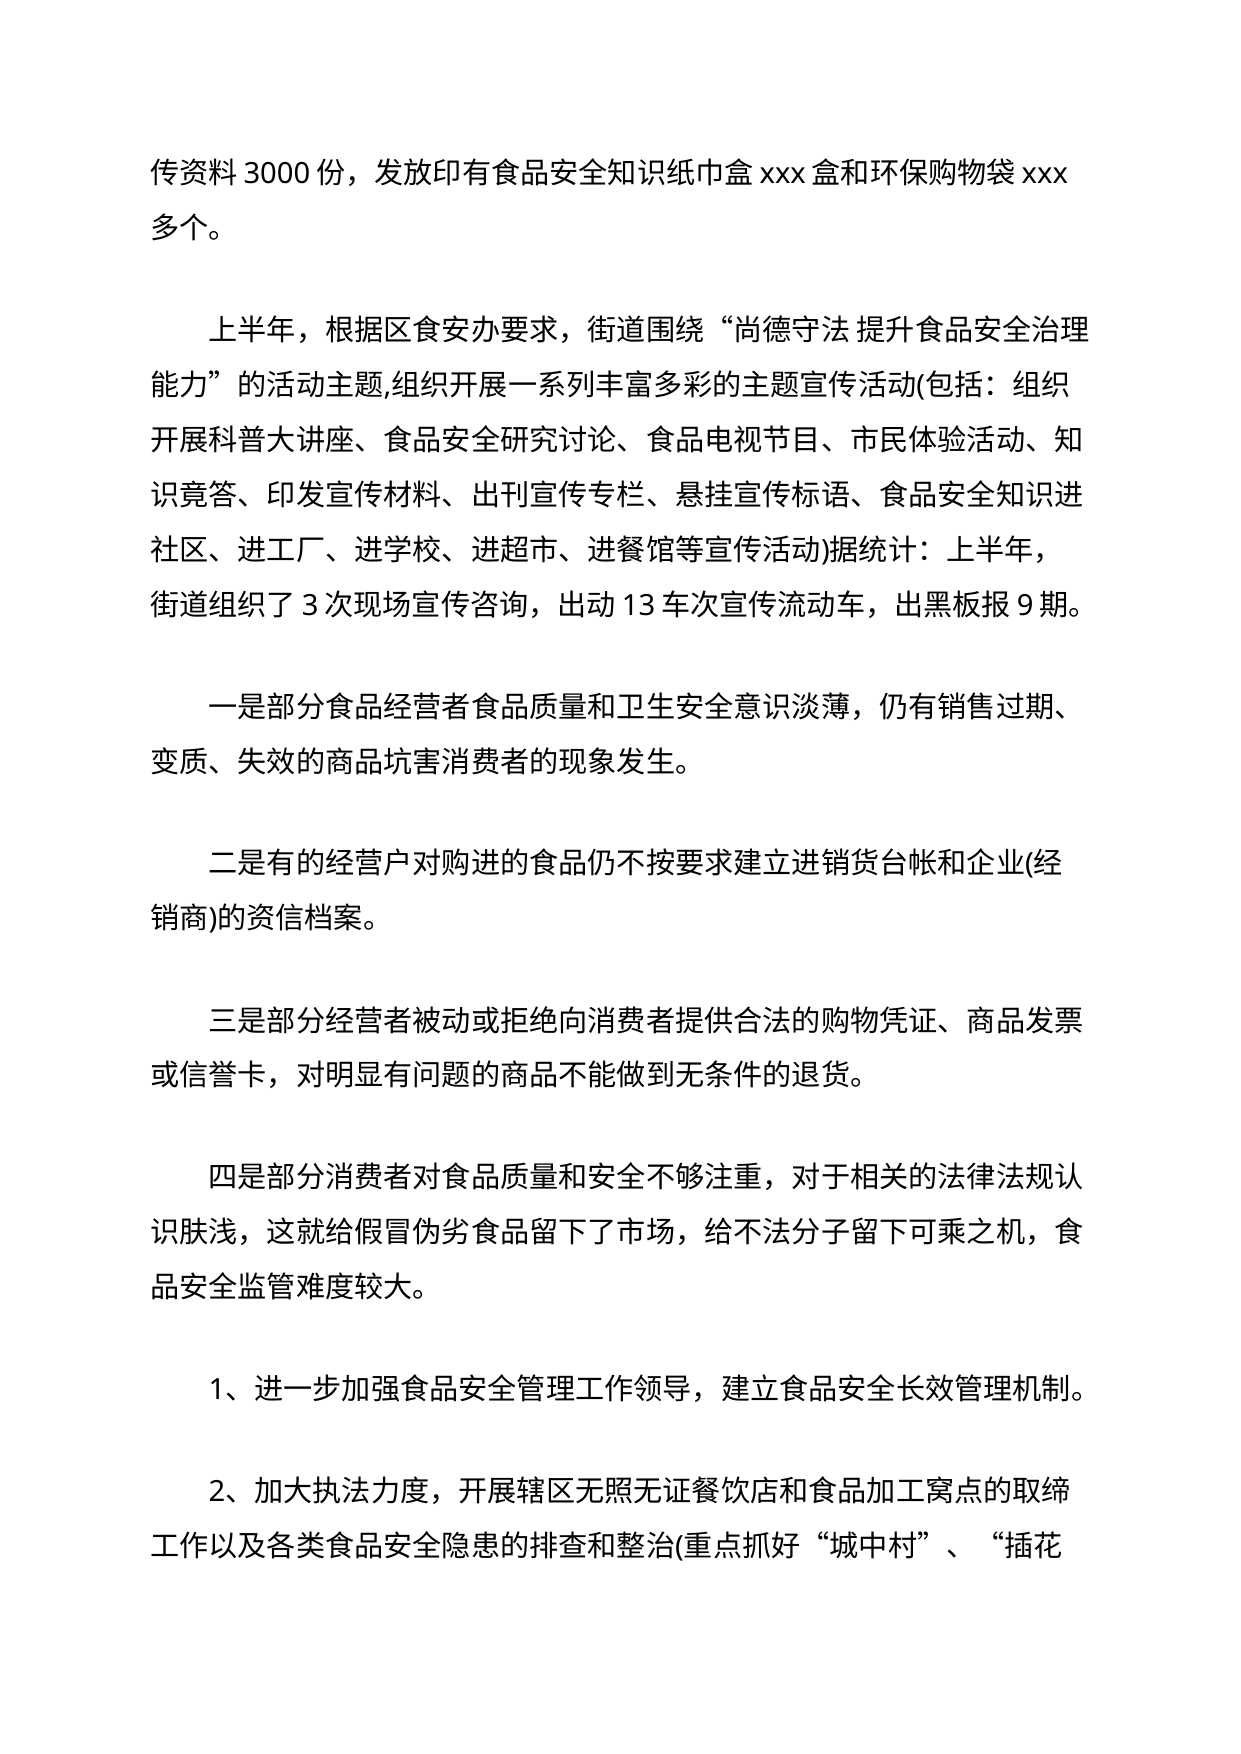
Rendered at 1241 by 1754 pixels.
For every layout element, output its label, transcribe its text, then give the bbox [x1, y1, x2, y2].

text 上半年，根据区食安办要求，街道围绕“尚德守法 提升食品安全治理能力”的活动主题,组织开展一系列丰富多彩的主题宣传活动(包括：组织开展科普大讲座、食品安全研究讨论、食品电视节目、市民体验活动、知识竟答、印发宣传材料、出刊宣传专栏、悬挂宣传标语、食品安全知识进社区、进工厂、进学校、进超市、进餐馆等宣传活动)据统计：上半年，街道组织了3次现场宣传咨询，出动13车次宣传流动车，出黑板报9期。 [150, 307, 1090, 624]
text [150, 150, 1090, 247]
text 1、进一步加强食品安全管理工作领导，建立食品安全长效管理机制。 [150, 1365, 1090, 1408]
text 二是有的经营户对购进的食品仍不按要求建立进销货台帐和企业(经销商)的资信档案。 [150, 840, 1090, 937]
text 一是部分食品经营者食品质量和卫生安全意识淡薄，仍有销售过期、变质、失效的商品坑害消费者的现象发生。 [150, 683, 1090, 781]
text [150, 1467, 1090, 1565]
text 四是部分消费者对食品质量和安全不够注重，对于相关的法律法规认识肤浅，这就给假冒伪劣食品留下了市场，给不法分子留下可乘之机，食品安全监管难度较大。 [150, 1154, 1090, 1306]
text 三是部分经营者被动或拒绝向消费者提供合法的购物凭证、商品发票或信誉卡，对明显有问题的商品不能做到无条件的退货。 [150, 997, 1090, 1094]
